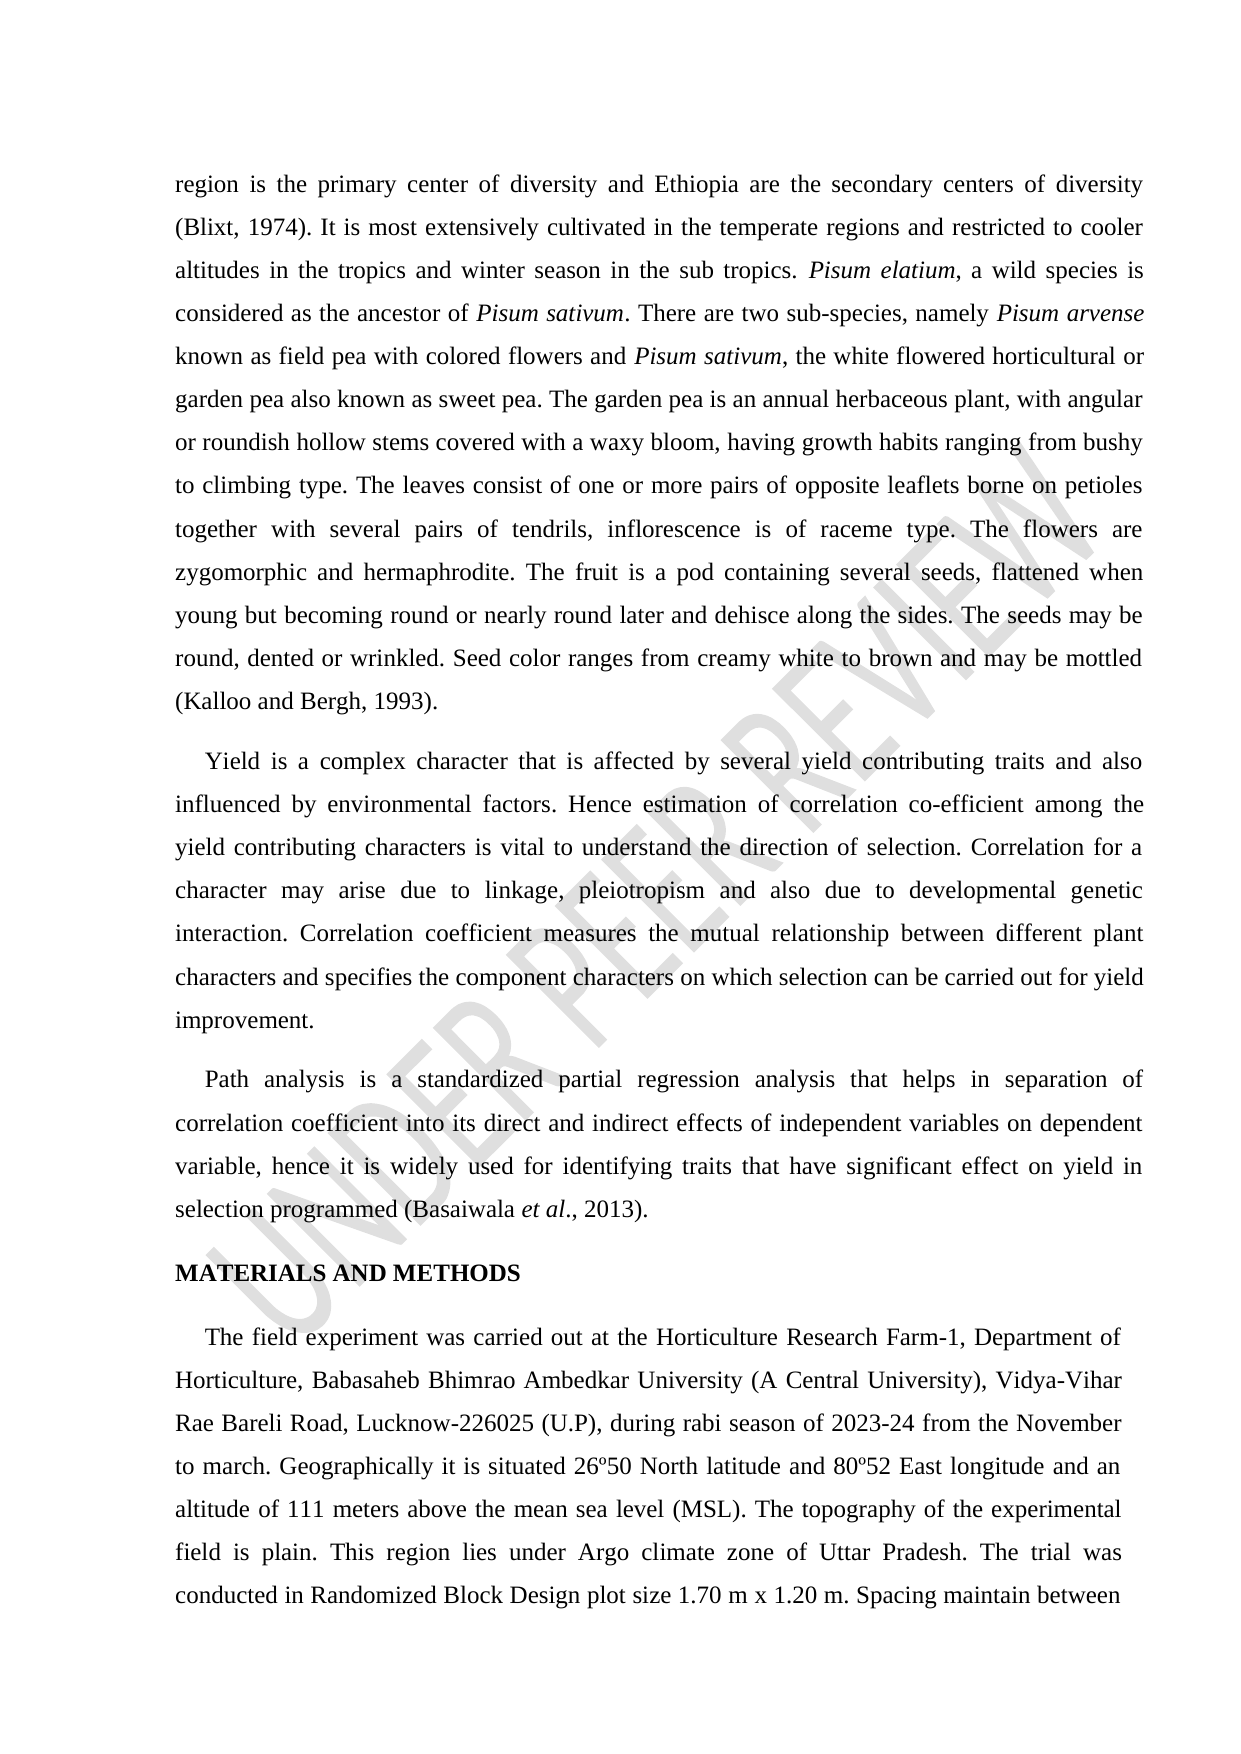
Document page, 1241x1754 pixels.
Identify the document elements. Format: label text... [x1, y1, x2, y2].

text Yield is a complex character that is affected by several yield contributing traits and also influenced by environmental factors. Hence estimation of correlation co-efficient among the yield contributing characters is vital to understand the direction of selection. Correlation for a character may arise due to linkage, pleiotropism and also due to developmental genetic interaction. Correlation coefficient measures the mutual relationship between different plant characters and specifies the component characters on which selection can be carried out for yield improvement. [175, 746, 1144, 1033]
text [175, 169, 1144, 715]
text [175, 1322, 1123, 1609]
text MATERIALS AND METHODS [175, 1258, 1123, 1287]
text Path analysis is a standardized partial regression analysis that helps in separation of correlation coefficient into its direct and indirect effects of independent variables on dependent variable, hence it is widely used for identifying traits that have significant effect on yield in selection programmed (Basaiwala et al., 2013). [175, 1064, 1144, 1223]
